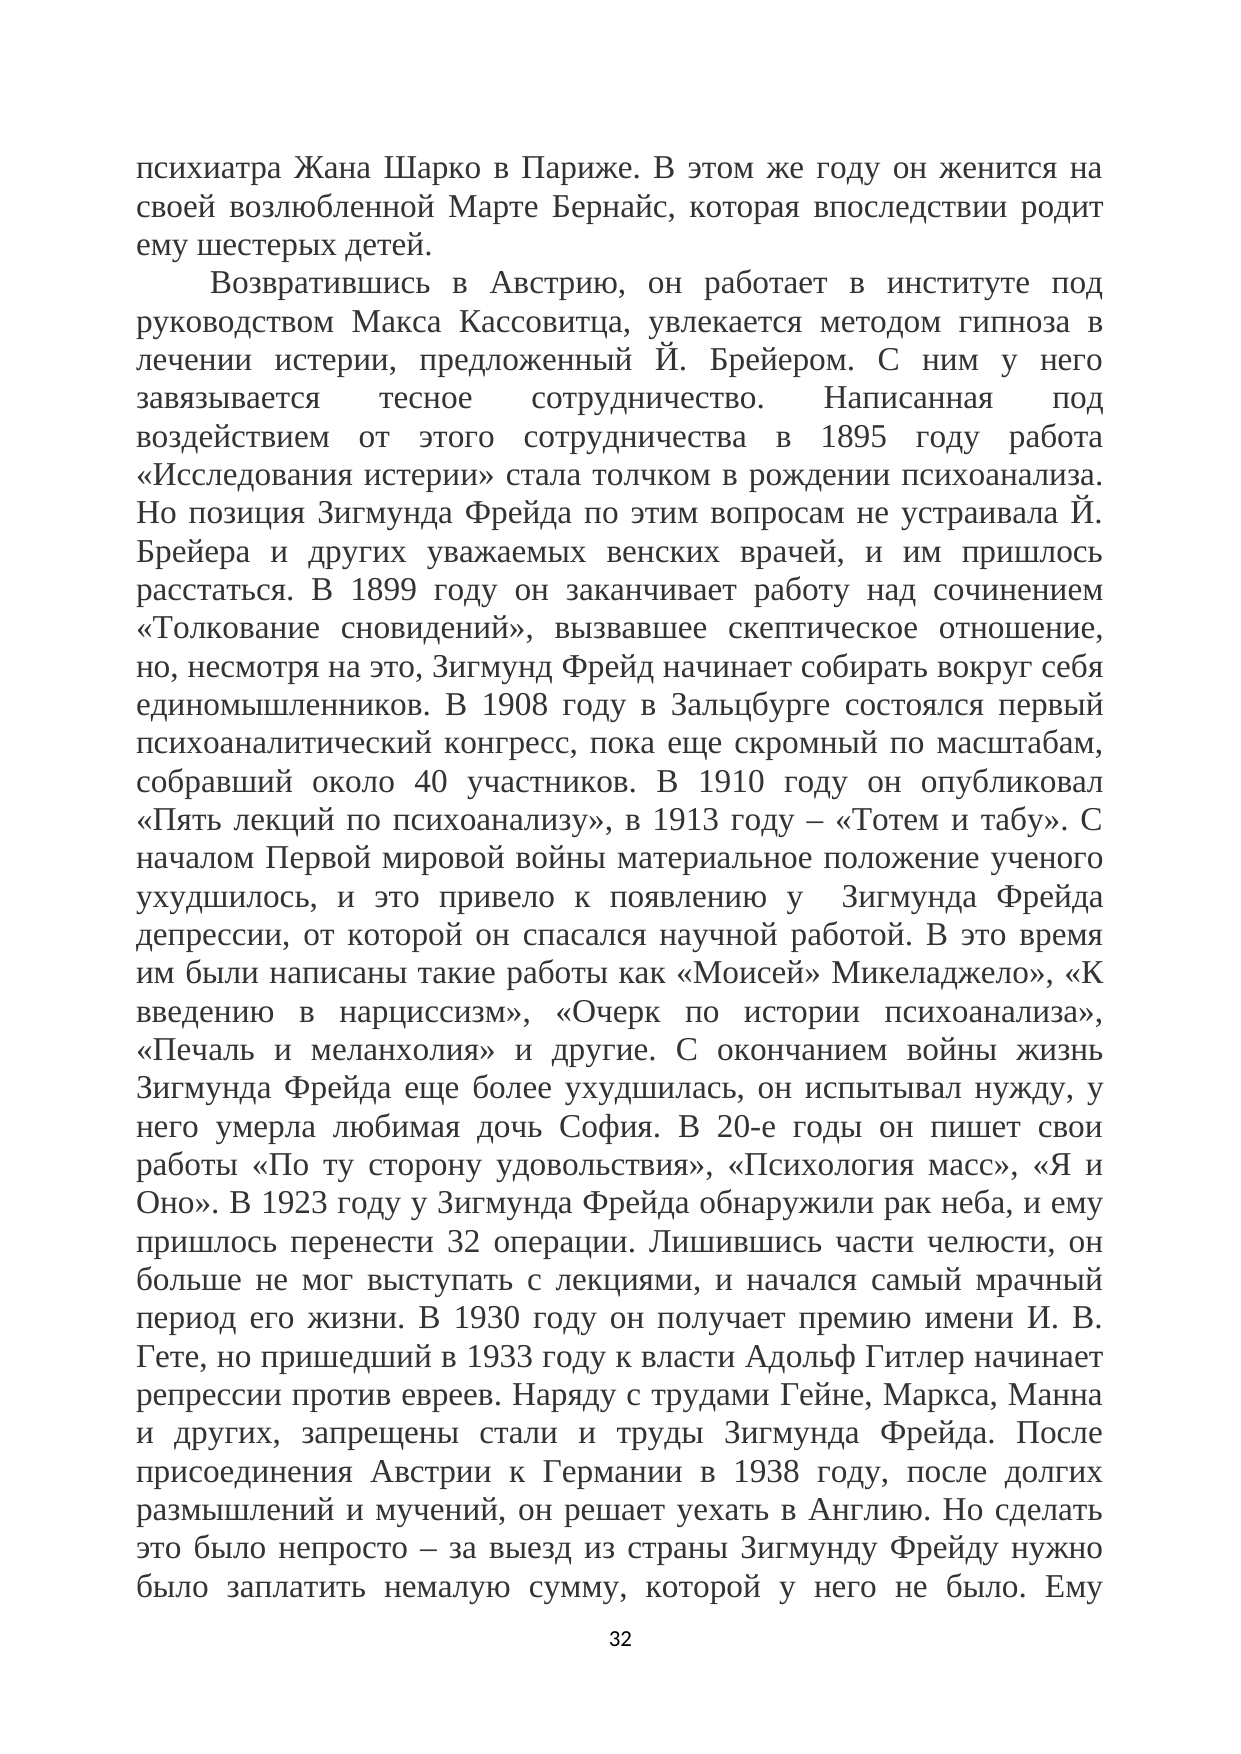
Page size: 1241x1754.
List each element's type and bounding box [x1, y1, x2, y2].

text [136, 263, 1104, 1604]
text [136, 148, 1104, 263]
